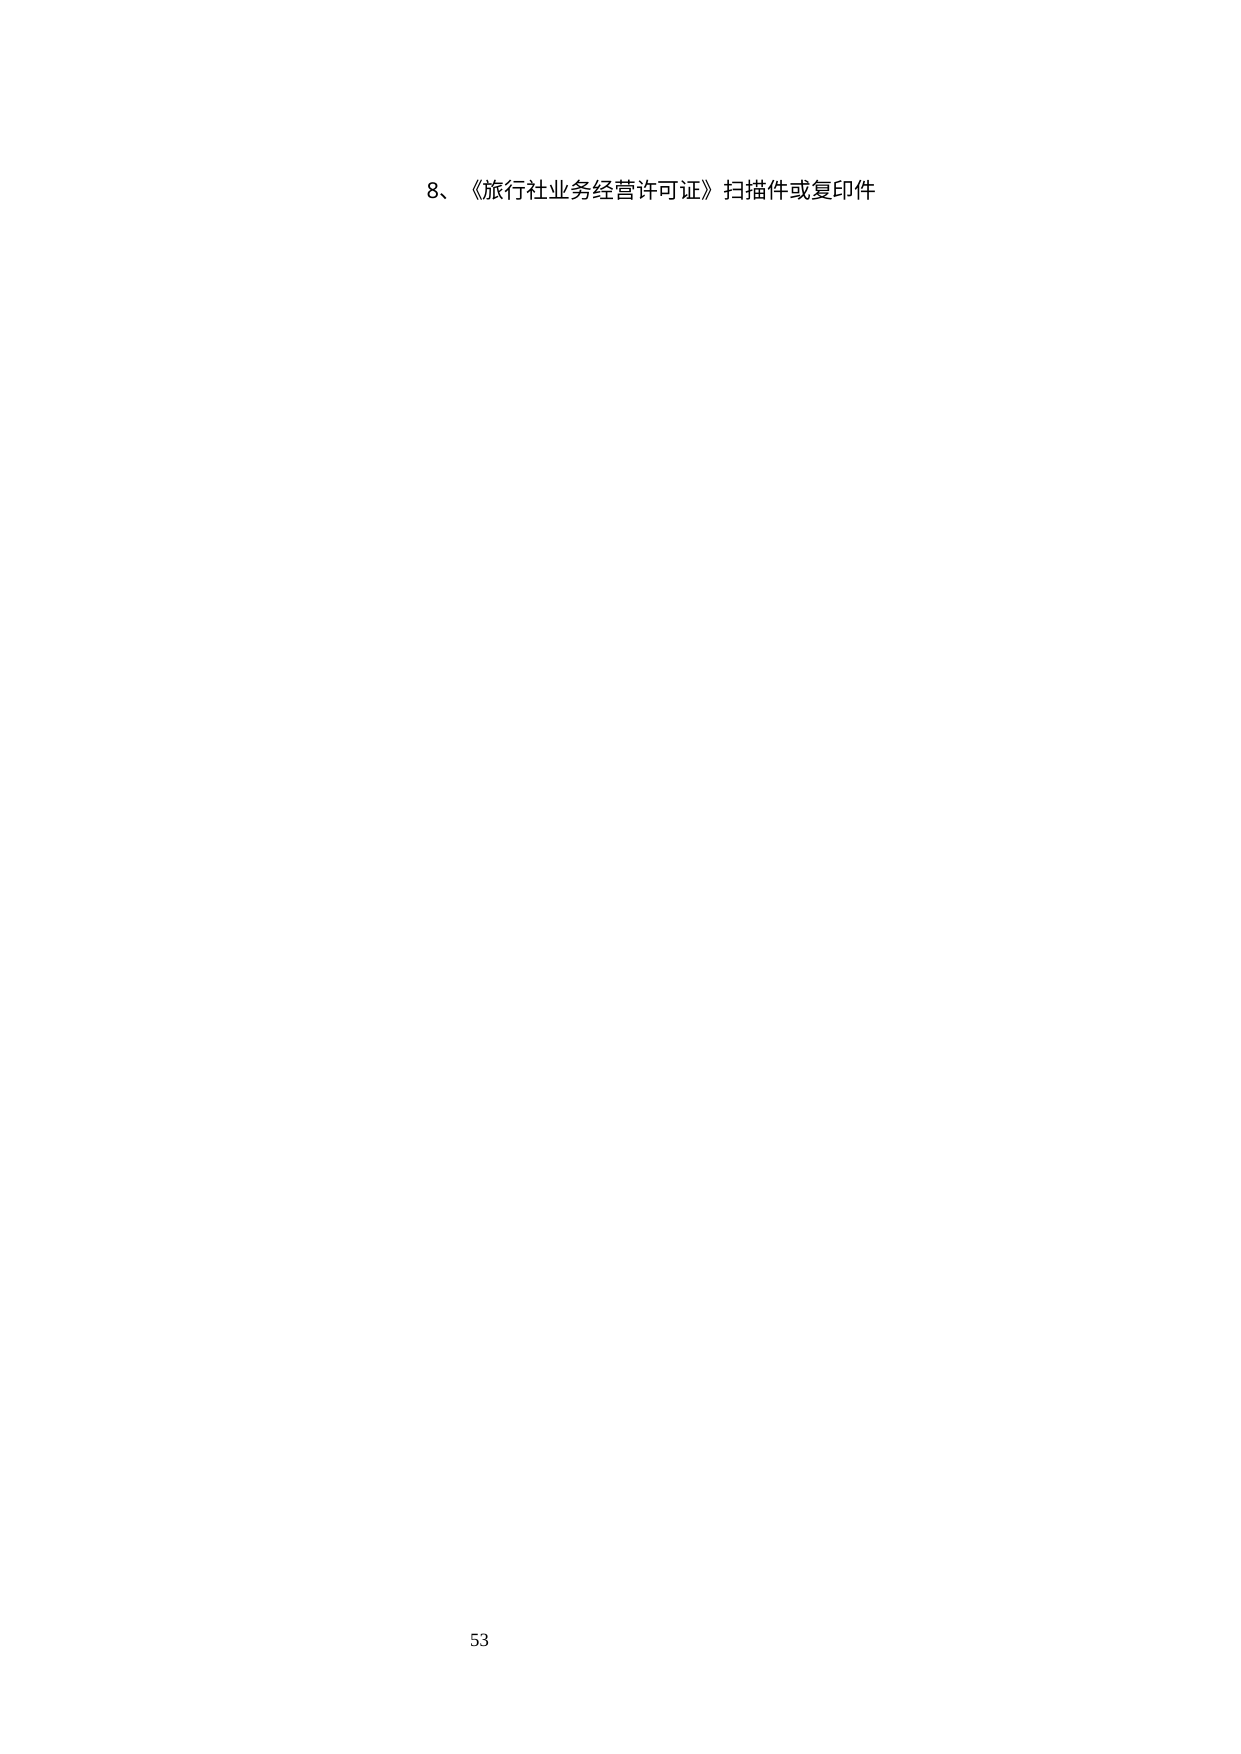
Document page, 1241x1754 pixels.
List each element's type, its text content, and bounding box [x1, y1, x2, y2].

subtitle 8、《旅行社业务经营许可证》扫描件或复印件 二 商务技术文件格式 [150, 173, 1090, 205]
